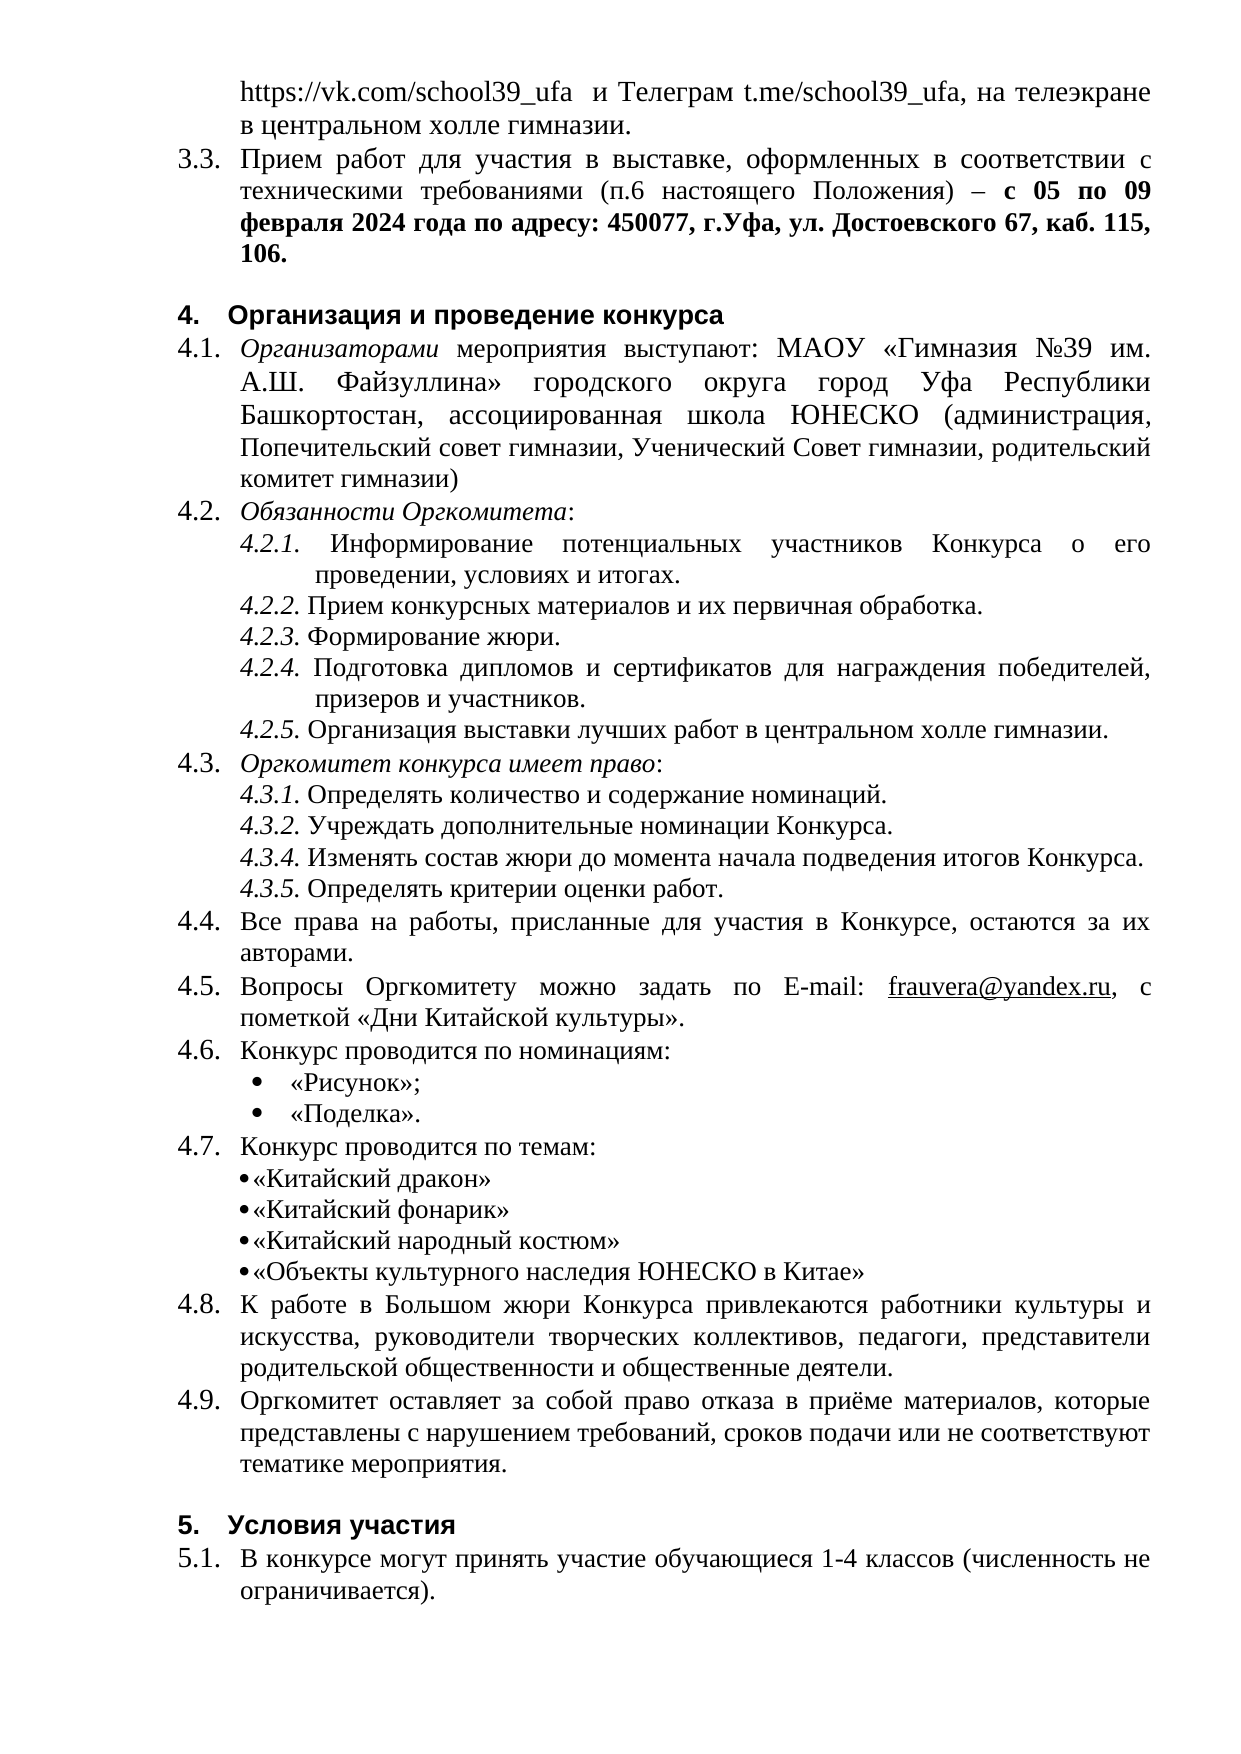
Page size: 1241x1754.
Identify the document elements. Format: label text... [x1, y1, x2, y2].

text 4.2.3. Формирование жюри. [177, 620, 1152, 651]
list Оргкомитет оставляет за собой право отказа в приёме материалов, которые представлены с нарушением требований, сроков подачи или не соответствуют тематике мероприятия. [177, 1382, 1152, 1478]
list «Поделка». [252, 1097, 1152, 1128]
list Вопросы Оргкомитету можно задать по E-mail: frauvera@yandex.ru, с пометкой «Дни Китайской культуры». [177, 968, 1152, 1032]
text 4.3.5. Определять критерии оценки работ. [177, 872, 1152, 903]
list Все права на работы, присланные для участия в Конкурсе, остаются за их авторами. [177, 903, 1152, 968]
text 4.2.5. Организация выставки лучших работ в центральном холле гимназии. [240, 714, 1152, 745]
list Прием работ для участия в выставке, оформленных в соответствии с техническими требованиями (п.6 настоящего Положения) – с 05 по 09 февраля 2024 года по адресу: .Уфа, ул. Достоевского 67, каб. 115, 106. [177, 141, 1152, 268]
list Условия участия [177, 1509, 1152, 1541]
list К работе в Большом жюри Конкурса привлекаются работники культуры и искусства, руководители творческих коллективов, педагоги, представители родительской общественности и общественные деятели. [177, 1286, 1152, 1382]
text 4.3.1. Определять количество и содержание номинаций. [177, 778, 1152, 809]
list В конкурсе могут принять участие обучающиеся 1-4 классов (численность не ограничивается). [177, 1541, 1152, 1605]
list «Китайский народный костюм» [240, 1224, 1152, 1255]
list Организация и проведение конкурса [177, 299, 1152, 330]
list Обязанности Оргкомитета: [177, 493, 1152, 527]
text 4.2.4. Подготовка дипломов и сертификатов для награждения победителей, призеров и участников. [240, 651, 1152, 714]
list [177, 74, 1152, 141]
text 4.3.4. Изменять состав жюри до момента начала подведения итогов Конкурса. [177, 841, 1152, 872]
list «Объекты культурного наследия ЮНЕСКО в Китае» [240, 1255, 1152, 1286]
list Организаторами мероприятия выступают: МАОУ «Гимназия №39 им. А.Ш. Файзуллина» городского округа город Уфа Республики Башкортостан, ассоциированная школа ЮНЕСКО (администрация, Попечительский совет гимназии, Ученический Совет гимназии, родительский комитет гимназии) [177, 330, 1152, 493]
list Конкурс проводится по темам: [177, 1128, 1152, 1162]
list Оргкомитет конкурса имеет право: [177, 745, 1152, 778]
text 4.2.2. Прием конкурсных материалов и их первичная обработка. [240, 589, 1152, 620]
list Конкурс проводится по номинациям: [177, 1032, 1152, 1066]
text 4.2.1. Информирование потенциальных участников Конкурса о его проведении, условиях и итогах. [240, 527, 1152, 589]
list «Рисунок»; [252, 1066, 1152, 1097]
list «Китайский фонарик» [240, 1193, 1152, 1224]
list «Китайский дракон» [240, 1162, 1152, 1193]
text 4.3.2. Учреждать дополнительные номинации Конкурса. [177, 809, 1152, 841]
